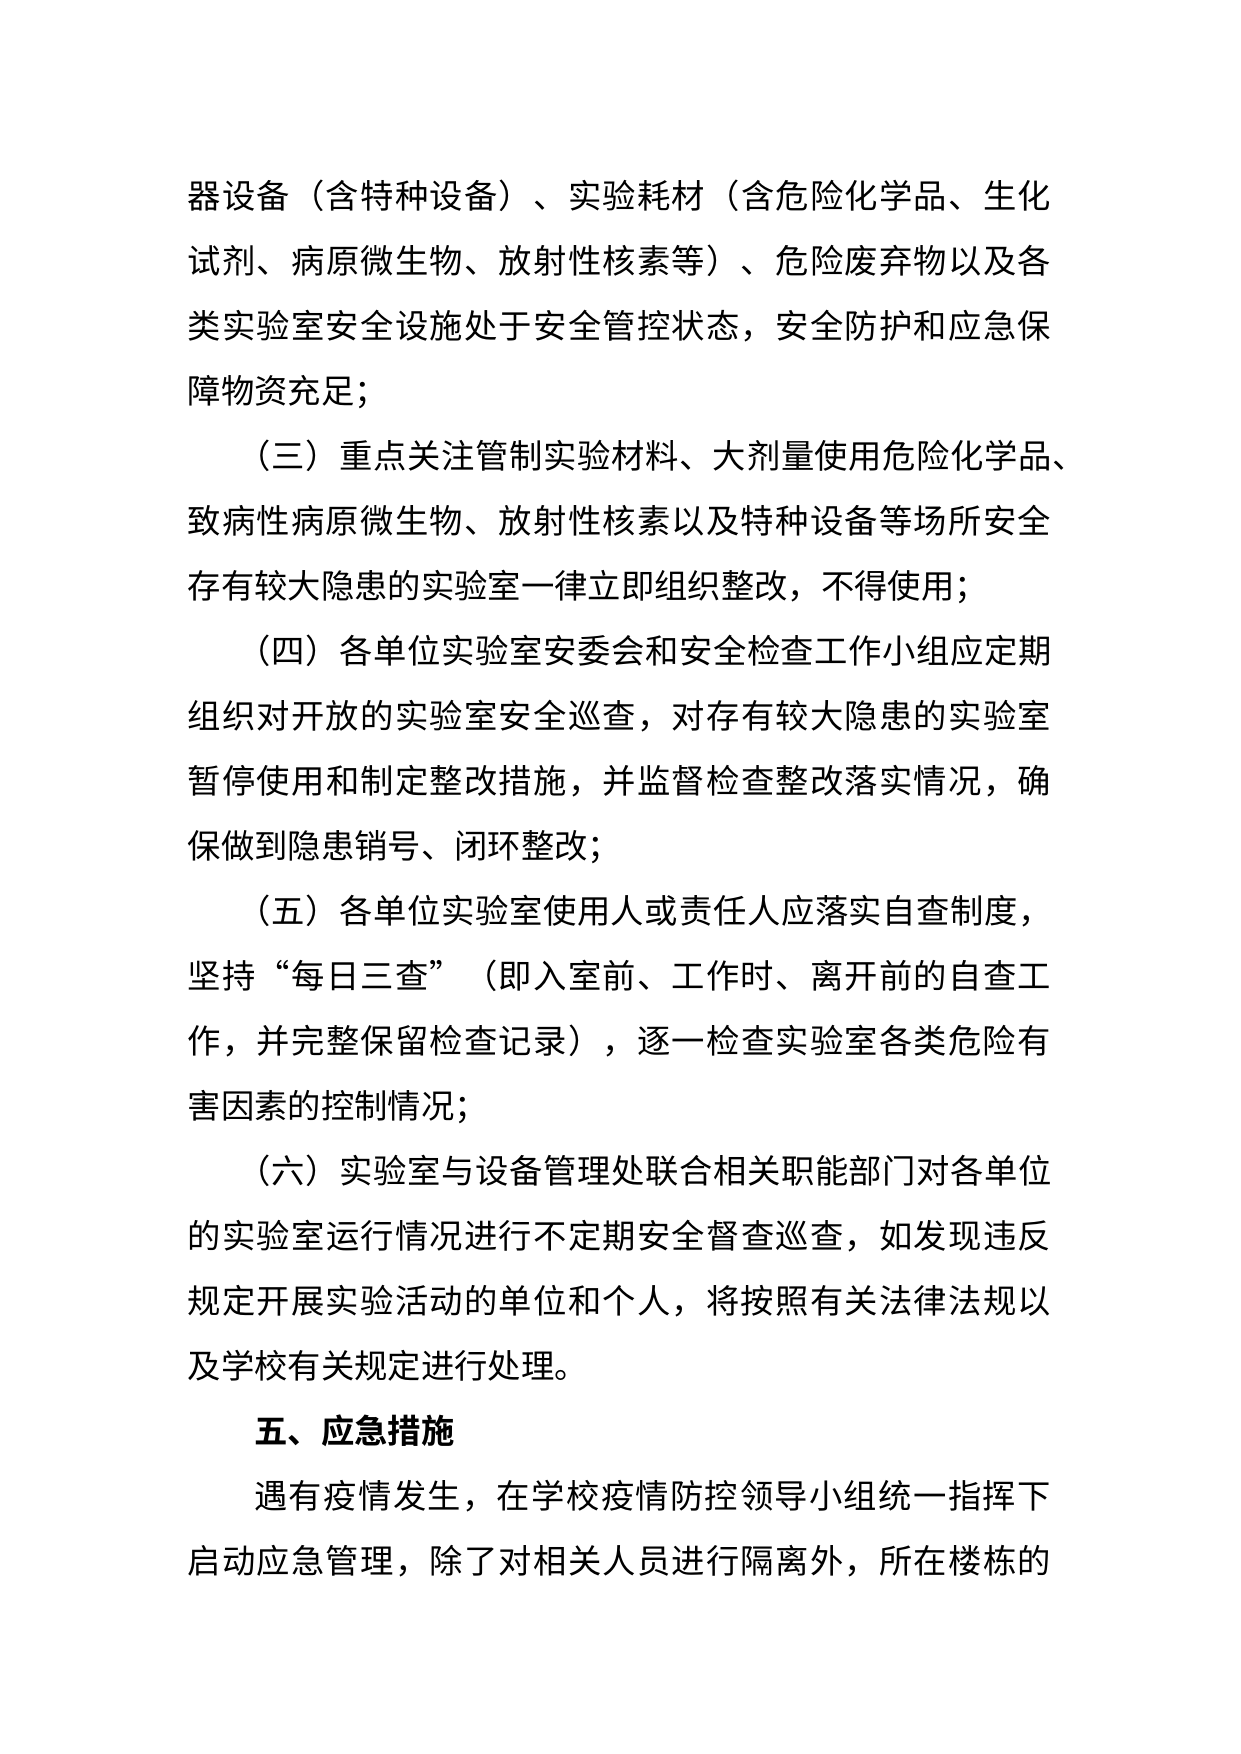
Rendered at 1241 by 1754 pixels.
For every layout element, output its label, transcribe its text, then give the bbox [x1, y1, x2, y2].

text （五）各单位实验室使用人或责任人应落实自查制度，坚持“每日三查”（即入室前、工作时、离开前的自查工作，并完整保留检查记录），逐一检查实验室各类危险有害因素的控制情况； [187, 877, 1053, 1137]
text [187, 1462, 1053, 1592]
text 五、应急措施 [187, 1397, 1053, 1462]
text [187, 162, 1053, 422]
text （四）各单位实验室安委会和安全检查工作小组应定期组织对开放的实验室安全巡查，对存有较大隐患的实验室暂停使用和制定整改措施，并监督检查整改落实情况，确保做到隐患销号、闭环整改； [187, 617, 1053, 877]
text （六）实验室与设备管理处联合相关职能部门对各单位的实验室运行情况进行不定期安全督查巡查，如发现违反规定开展实验活动的单位和个人，将按照有关法律法规以及学校有关规定进行处理。 [187, 1137, 1053, 1397]
text （三）重点关注管制实验材料、大剂量使用危险化学品、致病性病原微生物、放射性核素以及特种设备等场所安全，存有较大隐患的实验室一律立即组织整改，不得使用； [187, 422, 1053, 617]
